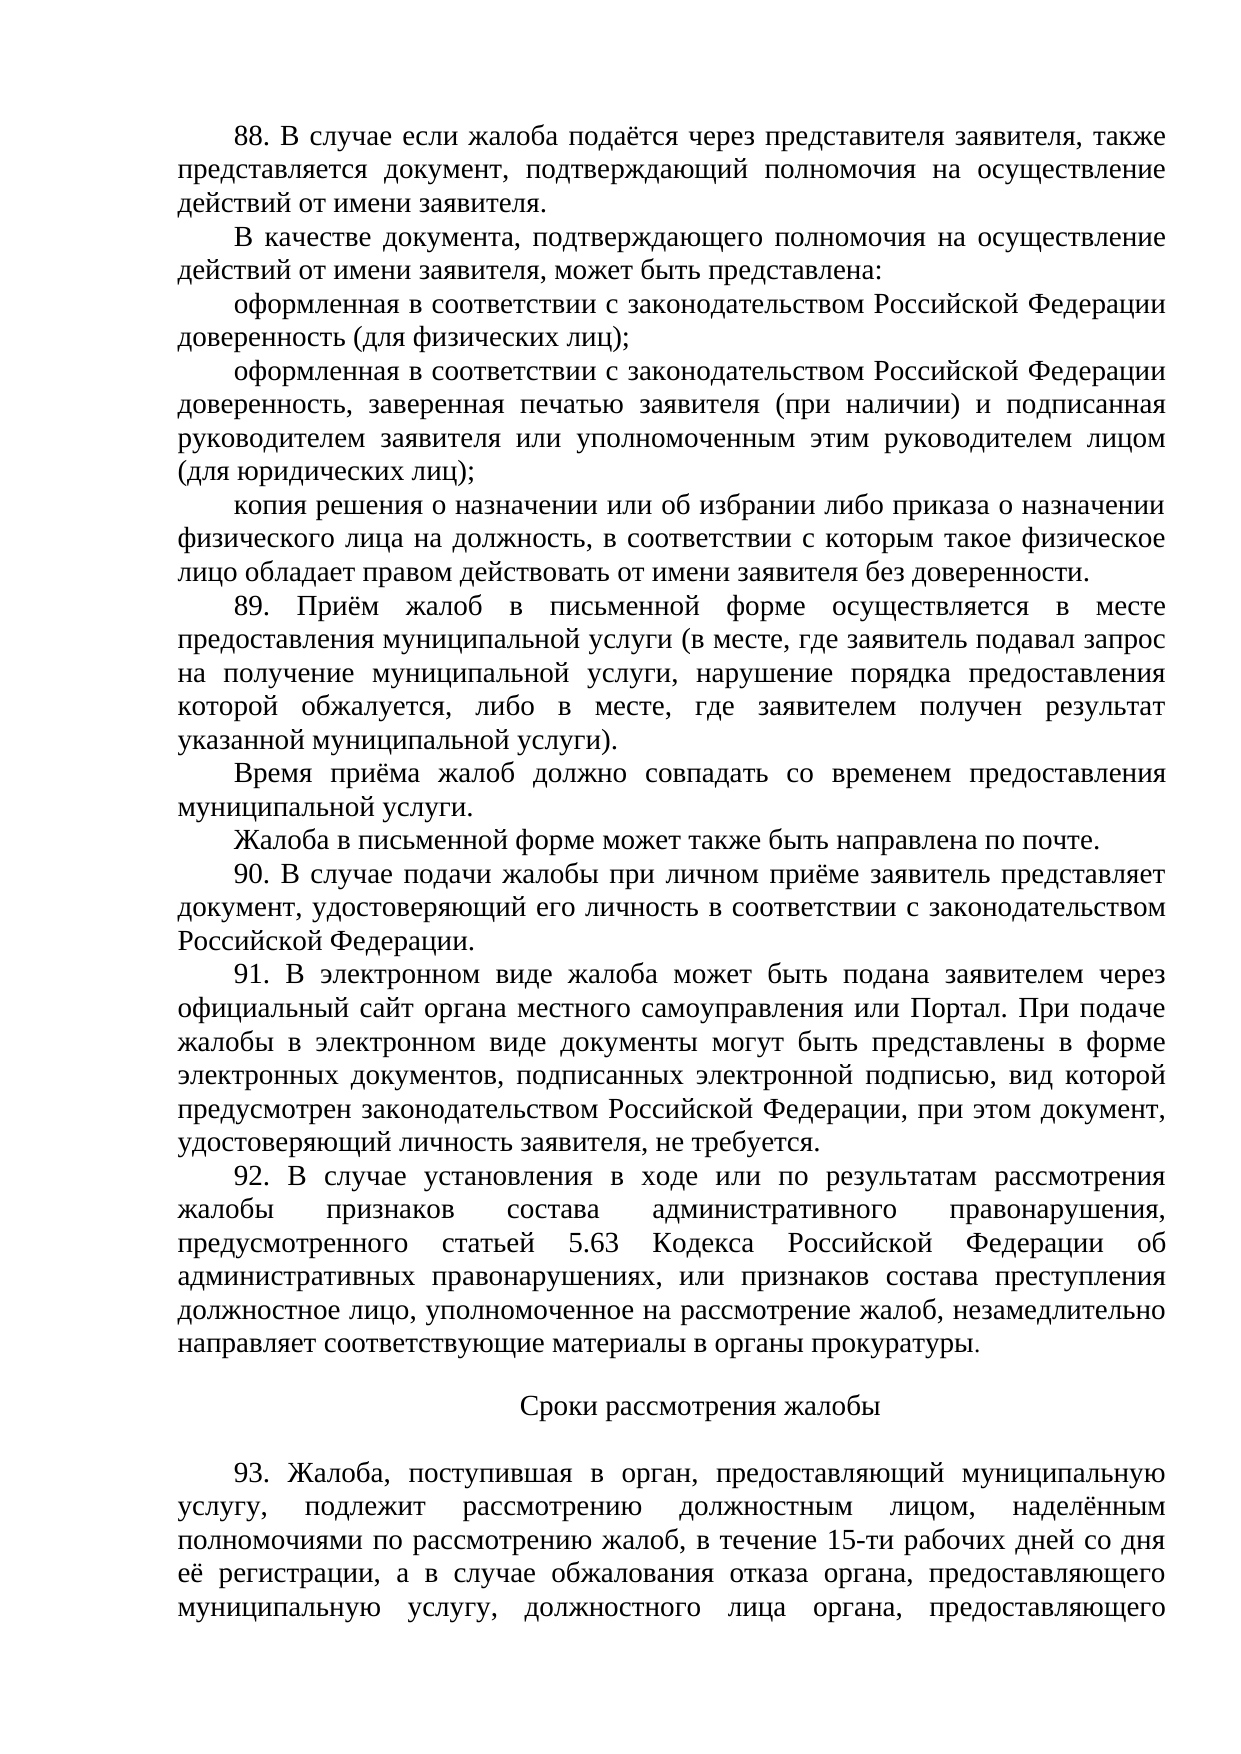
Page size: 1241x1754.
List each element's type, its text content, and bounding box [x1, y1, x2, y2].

text оформленная в соответствии с законодательством Российской Федерации доверенность, заверенная печатью заявителя (при наличии) и подписанная руководителем заявителя или уполномоченным этим руководителем лицом (для юридических лиц); [177, 353, 1167, 487]
text оформленная в соответствии с законодательством Российской Федерации доверенность (для физических лиц); [177, 286, 1167, 353]
text В качестве документа, подтверждающего полномочия на осуществление действий от имени заявителя, может быть представлена: [177, 219, 1167, 286]
text Сроки рассмотрения жалобы [177, 1388, 1167, 1421]
text 89. Приём жалоб в письменной форме осуществляется в месте предоставления муниципальной услуги (в месте, где заявитель подавал запрос на получение муниципальной услуги, нарушение порядка предоставления которой обжалуется, либо в месте, где заявителем получен результат указанной муниципальной услуги). [177, 588, 1167, 755]
text 92. В случае установления в ходе или по результатам рассмотрения жалобы признаков состава административного правонарушения, предусмотренного статьей 5.63 Кодекса Российской Федерации об административных правонарушениях, или признаков состава преступления должностное лицо, уполномоченное на рассмотрение жалоб, незамедлительно направляет соответствующие материалы в органы прокуратуры. [177, 1158, 1167, 1359]
text 91. В электронном виде жалоба может быть подана заявителем через официальный сайт органа местного самоуправления или Портал. При подаче жалобы в электронном виде документы могут быть представлены в форме электронных документов, подписанных электронной подписью, вид которой предусмотрен законодательством Российской Федерации, при этом документ, удостоверяющий личность заявителя, не требуется. [177, 957, 1167, 1158]
text Жалоба в письменной форме может также быть направлена по почте. [177, 822, 1167, 856]
text Время приёма жалоб должно совпадать со временем предоставления муниципальной услуги. [177, 755, 1167, 822]
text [177, 1455, 1167, 1623]
text 88. В случае если жалоба подаётся через представителя заявителя, также представляется документ, подтверждающий полномочия на осуществление действий от имени заявителя. [177, 118, 1167, 219]
text 90. В случае подачи жалобы при личном приёме заявитель представляет документ, удостоверяющий его личность в соответствии с законодательством Российской Федерации. [177, 856, 1167, 957]
text копия решения о назначении или об избрании либо приказа о назначении физического лица на должность, в соответствии с которым такое физическое лицо обладает правом действовать от имени заявителя без доверенности. [177, 487, 1167, 588]
